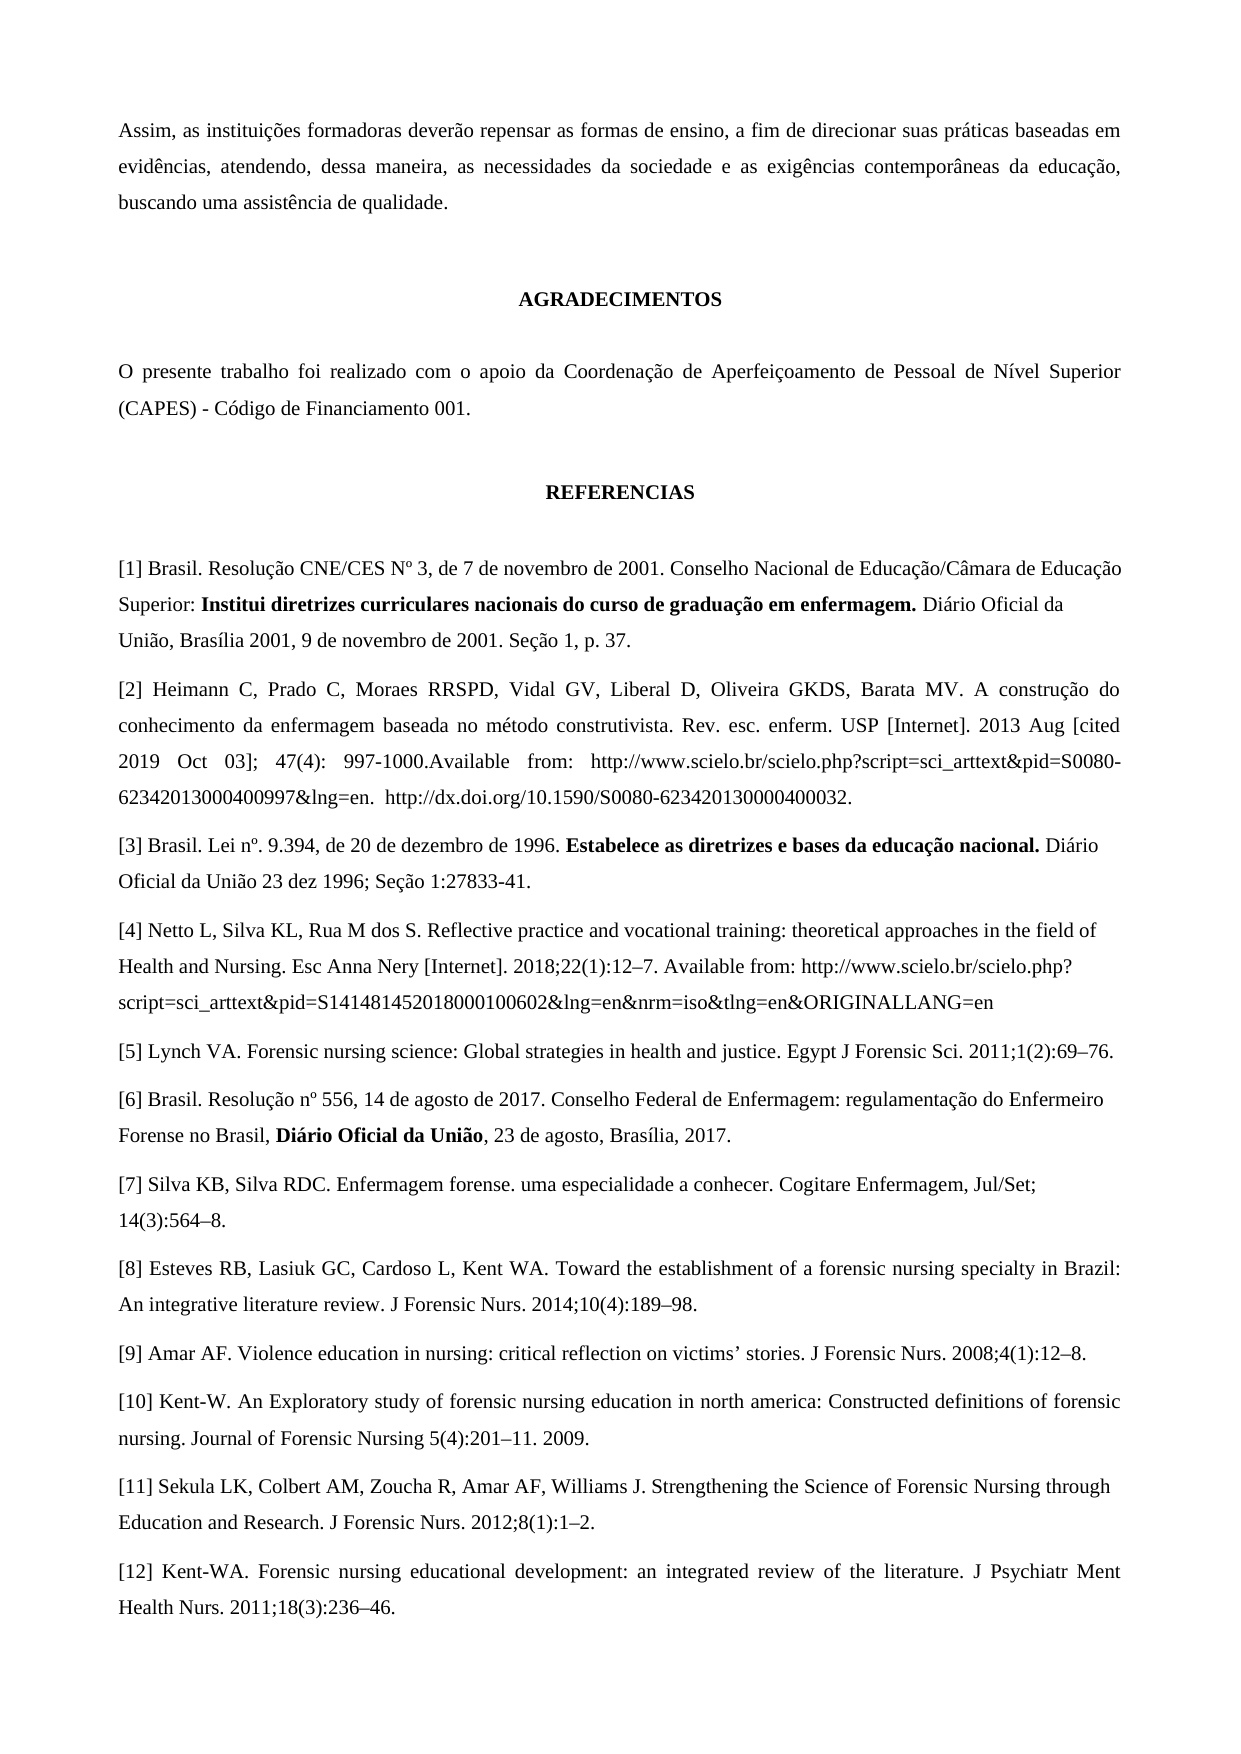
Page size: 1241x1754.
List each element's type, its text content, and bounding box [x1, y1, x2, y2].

text Assim, as instituições formadoras deverão repensar as formas de ensino, a fim de direcionar suas práticas baseadas em evidências, atendendo, dessa maneira, as necessidades da sociedade e as exigências contemporâneas da educação, buscando uma assistência de qualidade. [118, 118, 1122, 214]
text [8] Esteves RB, Lasiuk GC, Cardoso L, Kent WA. Toward the establishment of a forensic nursing specialty in Brazil: An integrative literature review. J Forensic Nurs. 2014;10(4):189–98. [118, 1256, 1122, 1316]
text [1] Brasil. Resolução CNE/CES Nº 3, de 7 de novembro de 2001. Conselho Nacional de Educação/Câmara de Educação Superior: Institui diretrizes curriculares nacionais do curso de graduação em enfermagem. Diário Oficial da União, Brasília 2001, 9 de novembro de 2001. Seção 1, p. 37. [118, 556, 1122, 652]
text [11] Sekula LK, Colbert AM, Zoucha R, Amar AF, Williams J. Strengthening the Science of Forensic Nursing through Education and Research. J Forensic Nurs. 2012;8(1):1–2. [118, 1474, 1122, 1534]
text [2] Heimann C, Prado C, Moraes RRSPD, Vidal GV, Liberal D, Oliveira GKDS, Barata MV. A construção do conhecimento da enfermagem baseada no método construtivista. Rev. esc. enferm. USP [Internet]. 2013 Aug [cited 2019 Oct 03]; 47(4): 997-1000.Available from: http://www.scielo.br/scielo.php?script=sci_arttext&pid=S0080-62342013000400997&lng=en. http://dx.doi.org/10.1590/S0080-623420130000400032. [118, 677, 1122, 809]
text O presente trabalho foi realizado com o apoio da Coordenação de Aperfeiçoamento de Pessoal de Nível Superior (CAPES) - Código de Financiamento 001. [118, 359, 1122, 419]
text [3] Brasil. Lei nº. 9.394, de 20 de dezembro de 1996. Estabelece as diretrizes e bases da educação nacional. Diário Oficial da União 23 dez 1996; Seção 1:27833-41. [118, 833, 1122, 893]
text [7] Silva KB, Silva RDC. Enfermagem forense. uma especialidade a conhecer. Cogitare Enfermagem, Jul/Set; 14(3):564–8. [118, 1172, 1122, 1232]
text AGRADECIMENTOS [118, 287, 1122, 311]
text REFERENCIAS [118, 480, 1122, 504]
text [6] Brasil. Resolução nº 556, 14 de agosto de 2017. Conselho Federal de Enfermagem: regulamentação do Enfermeiro Forense no Brasil, Diário Oficial da União, 23 de agosto, Brasília, 2017. [118, 1087, 1122, 1147]
text [10] Kent-W. An Exploratory study of forensic nursing education in north america: Constructed definitions of forensic nursing. Journal of Forensic Nursing 5(4):201–11. 2009. [118, 1389, 1122, 1449]
text [9] Amar AF. Violence education in nursing: critical reflection on victims’ stories. J Forensic Nurs. 2008;4(1):12–8. [118, 1341, 1122, 1365]
text [5] Lynch VA. Forensic nursing science: Global strategies in health and justice. Egypt J Forensic Sci. 2011;1(2):69–76. [118, 1038, 1122, 1063]
text [4] Netto L, Silva KL, Rua M dos S. Reflective practice and vocational training: theoretical approaches in the field of Health and Nursing. Esc Anna Nery [Internet]. 2018;22(1):12–7. Available from: http://www.scielo.br/scielo.php?script=sci_arttext&pid=S141481452018000100602&lng=en&nrm=iso&tlng=en&ORIGINALLANG=en [118, 918, 1122, 1014]
text [12] Kent-WA. Forensic nursing educational development: an integrated review of the literature. J Psychiatr Ment Health Nurs. 2011;18(3):236–46. [118, 1558, 1122, 1619]
